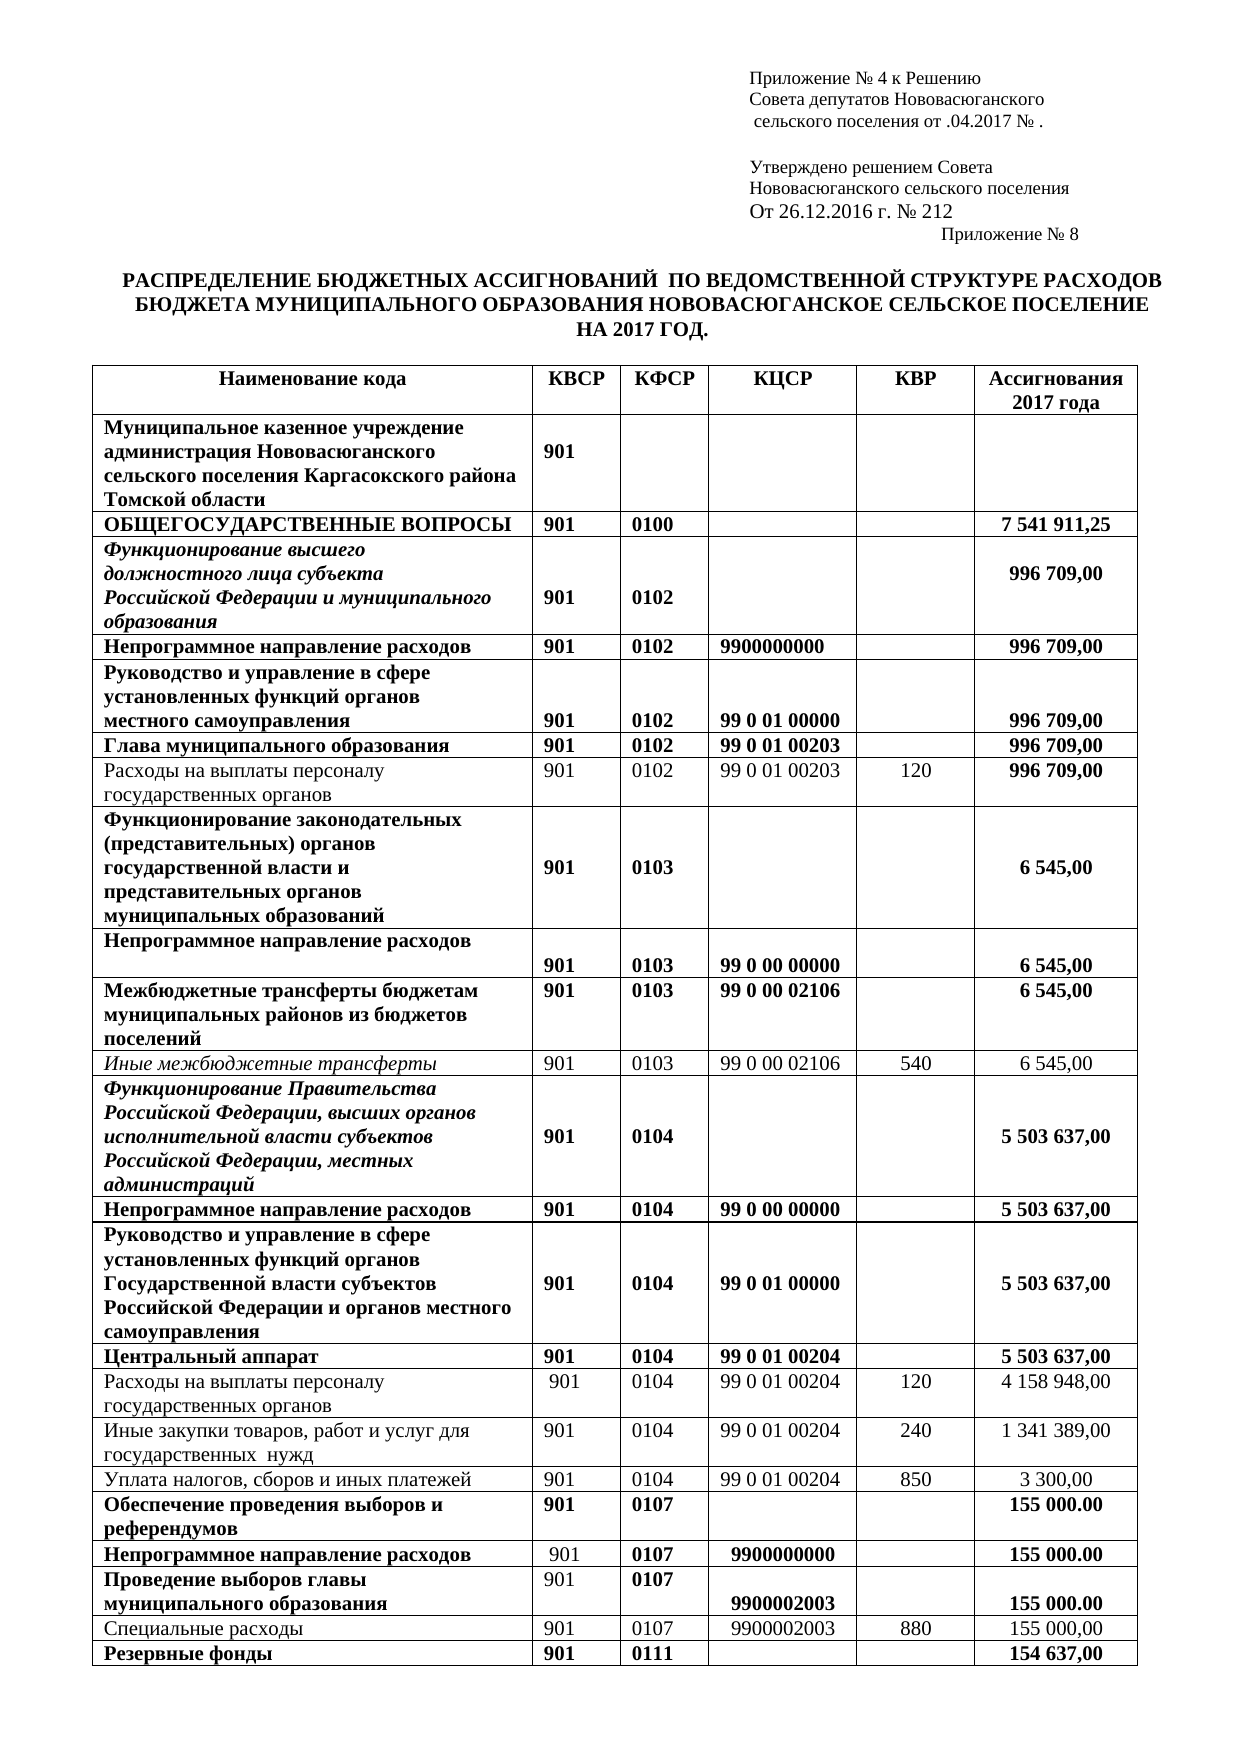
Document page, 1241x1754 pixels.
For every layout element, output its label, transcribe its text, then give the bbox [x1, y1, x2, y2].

table_cell 901 [533, 1369, 620, 1417]
table_cell 0102 [621, 635, 708, 658]
table_cell Функционирование высшего должностного лица субъекта Российской Федерации и муниципального образования [93, 537, 532, 633]
table_cell Резервные фонды [93, 1641, 532, 1665]
table_cell [709, 537, 856, 633]
table_cell Непрограммное направление расходов [93, 1197, 532, 1221]
table_cell 0104 [621, 1223, 708, 1343]
table_cell [709, 512, 856, 536]
table_cell 9900002003 [709, 1567, 856, 1615]
table_cell [857, 1344, 974, 1368]
table_cell 99 0 01 00000 [709, 1223, 856, 1343]
table_cell 0107 [621, 1567, 708, 1615]
table_cell 540 [857, 1051, 974, 1075]
table_cell [857, 512, 974, 536]
table_cell 0104 [621, 1197, 708, 1221]
table_cell Непрограммное направление расходов [93, 1541, 532, 1566]
title РАСПРЕДЕЛЕНИЕ БЮДЖЕТНЫХ АССИГНОВАНИЙ ПО ВЕДОМСТВЕННОЙ СТРУКТУРЕ РАСХОДОВ БЮДЖЕТА МУНИЦИПАЛЬНОГО ОБРАЗОВАНИЯ НОВОВАСЮГАНСКОЕ СЕЛЬСКОЕ ПОСЕЛЕНИЕ [103, 268, 1181, 316]
table_cell ОБЩЕГОСУДАРСТВЕННЫЕ ВОПРОСЫ [93, 512, 532, 536]
table_cell 99 0 01 00203 [709, 758, 856, 806]
table_cell [857, 660, 974, 732]
title Совета депутатов Нововасюганского [103, 88, 1181, 110]
table_cell 99 0 01 00000 [709, 660, 856, 732]
table_cell 0104 [621, 1344, 708, 1368]
table_cell Руководство и управление в сфере установленных функций органов Государственной власти субъектов Российской Федерации и органов местного самоуправления [93, 1223, 532, 1343]
table_cell 99 0 01 00204 [709, 1369, 856, 1417]
title Приложение № 4 к Решению [103, 67, 1181, 88]
table_cell 901 [533, 512, 620, 536]
table_cell Обеспечение проведения выборов и референдумов [93, 1492, 532, 1540]
table_cell [857, 635, 974, 658]
table_cell Расходы на выплаты персоналу государственных органов [93, 758, 532, 806]
table_cell 996 709,00 [975, 635, 1137, 658]
table_cell 0103 [621, 978, 708, 1050]
table_cell 99 0 01 00204 [709, 1467, 856, 1491]
table_cell [709, 1076, 856, 1196]
table_cell 154 637,00 [975, 1641, 1137, 1665]
table_cell 120 [857, 1369, 974, 1417]
table_cell 0102 [621, 537, 708, 633]
table_header Наименование кода [93, 366, 532, 414]
table_cell 5 503 637,00 [975, 1344, 1137, 1368]
table_cell [857, 415, 974, 511]
table_cell 99 0 01 00204 [709, 1418, 856, 1466]
table_cell 901 [533, 1541, 620, 1566]
table_cell [857, 733, 974, 757]
table_cell 9900000000 [709, 1541, 856, 1566]
table_cell [857, 1076, 974, 1196]
table_cell 6 545,00 [975, 978, 1137, 1050]
table_cell Функционирование законодательных (представительных) органов государственной власти и представительных органов муниципальных образований [93, 807, 532, 927]
table_cell 5 503 637,00 [975, 1223, 1137, 1343]
table_cell 0103 [621, 929, 708, 977]
table_cell 996 709,00 [975, 660, 1137, 732]
table_cell [857, 929, 974, 977]
table_cell 901 [533, 1223, 620, 1343]
table_cell 901 [533, 1467, 620, 1491]
table_cell 99 0 01 00204 [709, 1344, 856, 1368]
table_cell 3 300,00 [975, 1467, 1137, 1491]
title сельского поселения от .04.2017 № . [103, 110, 1181, 131]
table_cell Специальные расходы [93, 1616, 532, 1640]
table_cell 99 0 00 00000 [709, 929, 856, 977]
table_cell 99 0 01 00203 [709, 733, 856, 757]
table_cell 0104 [621, 1076, 708, 1196]
table_cell Иные межбюджетные трансферты [93, 1051, 532, 1075]
table_cell 996 709,00 [975, 537, 1137, 633]
table_cell 155 000,00 [975, 1616, 1137, 1640]
table_cell 901 [533, 1616, 620, 1640]
table_cell Муниципальное казенное учреждение администрация Нововасюганского сельского поселения Каргасокского района Томской области [93, 415, 532, 511]
table_cell 901 [533, 758, 620, 806]
table_cell 901 [533, 537, 620, 633]
table_cell 0104 [621, 1467, 708, 1491]
table_cell 850 [857, 1467, 974, 1491]
table_cell [857, 978, 974, 1050]
table_cell Непрограммное направление расходов [93, 635, 532, 658]
table_cell 1 341 389,00 [975, 1418, 1137, 1466]
table_header КВР [857, 366, 974, 414]
table_header КФСР [621, 366, 708, 414]
table_cell 0107 [621, 1492, 708, 1540]
table_cell 155 000.00 [975, 1567, 1137, 1615]
table_header КЦСР [709, 366, 856, 414]
table_cell 996 709,00 [975, 733, 1137, 757]
table_cell 99 0 00 02106 [709, 1051, 856, 1075]
table_cell [621, 415, 708, 511]
table_cell Функционирование Правительства Российской Федерации, высших органов исполнительной власти субъектов Российской Федерации, местных администраций [93, 1076, 532, 1196]
table_cell 5 503 637,00 [975, 1197, 1137, 1221]
table_cell Иные закупки товаров, работ и услуг для государственных нужд [93, 1418, 532, 1466]
table_cell 901 [533, 1567, 620, 1615]
table_cell 6 545,00 [975, 807, 1137, 927]
table_header КВСР [533, 366, 620, 414]
table_cell [709, 1492, 856, 1540]
table_cell 901 [533, 415, 620, 511]
table_cell Расходы на выплаты персоналу государственных органов [93, 1369, 532, 1417]
table_cell 0111 [621, 1641, 708, 1665]
table_cell 901 [533, 1051, 620, 1075]
table_cell [857, 1197, 974, 1221]
table_cell 901 [533, 1641, 620, 1665]
table_cell 901 [533, 1418, 620, 1466]
table_cell 0100 [621, 512, 708, 536]
table_cell 99 0 00 00000 [709, 1197, 856, 1221]
table_cell [857, 1223, 974, 1343]
table_cell 6 545,00 [975, 929, 1137, 977]
title Приложение № 8 [103, 223, 1181, 244]
table_cell 99 0 00 02106 [709, 978, 856, 1050]
table_cell [857, 807, 974, 927]
table_cell 901 [533, 635, 620, 658]
table_cell [975, 415, 1137, 511]
table_cell [709, 1641, 856, 1665]
table_cell 901 [533, 978, 620, 1050]
table_cell [857, 1567, 974, 1615]
table_cell [857, 1641, 974, 1665]
table_cell 0103 [621, 807, 708, 927]
table_cell Центральный аппарат [93, 1344, 532, 1368]
table_cell 901 [533, 1492, 620, 1540]
table_cell 0103 [621, 1051, 708, 1075]
table_cell Непрограммное направление расходов [93, 929, 532, 977]
table_cell 0104 [621, 1418, 708, 1466]
table_cell 0102 [621, 733, 708, 757]
table_cell 901 [533, 660, 620, 732]
table_cell [857, 1492, 974, 1540]
title Нововасюганского сельского поселения [103, 177, 1181, 199]
table_cell Уплата налогов, сборов и иных платежей [93, 1467, 532, 1491]
table_header Ассигнования 2017 года [975, 366, 1137, 414]
table_cell 0107 [621, 1541, 708, 1566]
table_cell Глава муниципального образования [93, 733, 532, 757]
table_cell 901 [533, 1076, 620, 1196]
table_cell [709, 415, 856, 511]
table_cell 0104 [621, 1369, 708, 1417]
table_cell 901 [533, 1344, 620, 1368]
table_cell 6 545,00 [975, 1051, 1137, 1075]
table_cell 120 [857, 758, 974, 806]
table_cell 0107 [621, 1616, 708, 1640]
table_cell 155 000.00 [975, 1541, 1137, 1566]
table_cell 901 [533, 1197, 620, 1221]
table_cell 901 [533, 733, 620, 757]
table_cell 0102 [621, 758, 708, 806]
table_cell 901 [533, 929, 620, 977]
title От 26.12.2016 г. № 212 [103, 199, 1181, 223]
table_cell [709, 807, 856, 927]
table_cell 5 503 637,00 [975, 1076, 1137, 1196]
table_cell 4 158 948,00 [975, 1369, 1137, 1417]
table_cell Проведение выборов главы муниципального образования [93, 1567, 532, 1615]
table_cell Межбюджетные трансферты бюджетам муниципальных районов из бюджетов поселений [93, 978, 532, 1050]
table_cell 880 [857, 1616, 974, 1640]
table_cell 240 [857, 1418, 974, 1466]
title Утверждено решением Совета [103, 156, 1181, 177]
table_cell 7 541 911,25 [975, 512, 1137, 536]
table_cell Руководство и управление в сфере установленных функций органов местного самоуправления [93, 660, 532, 732]
table_cell [857, 537, 974, 633]
table_cell 901 [533, 807, 620, 927]
table_cell 996 709,00 [975, 758, 1137, 806]
table_cell 9900002003 [709, 1616, 856, 1640]
table_cell 155 000.00 [975, 1492, 1137, 1540]
table_cell 0102 [621, 660, 708, 732]
table_cell 9900000000 [709, 635, 856, 658]
title НА 2017 ГОД. [103, 316, 1181, 341]
table_cell [857, 1541, 974, 1566]
